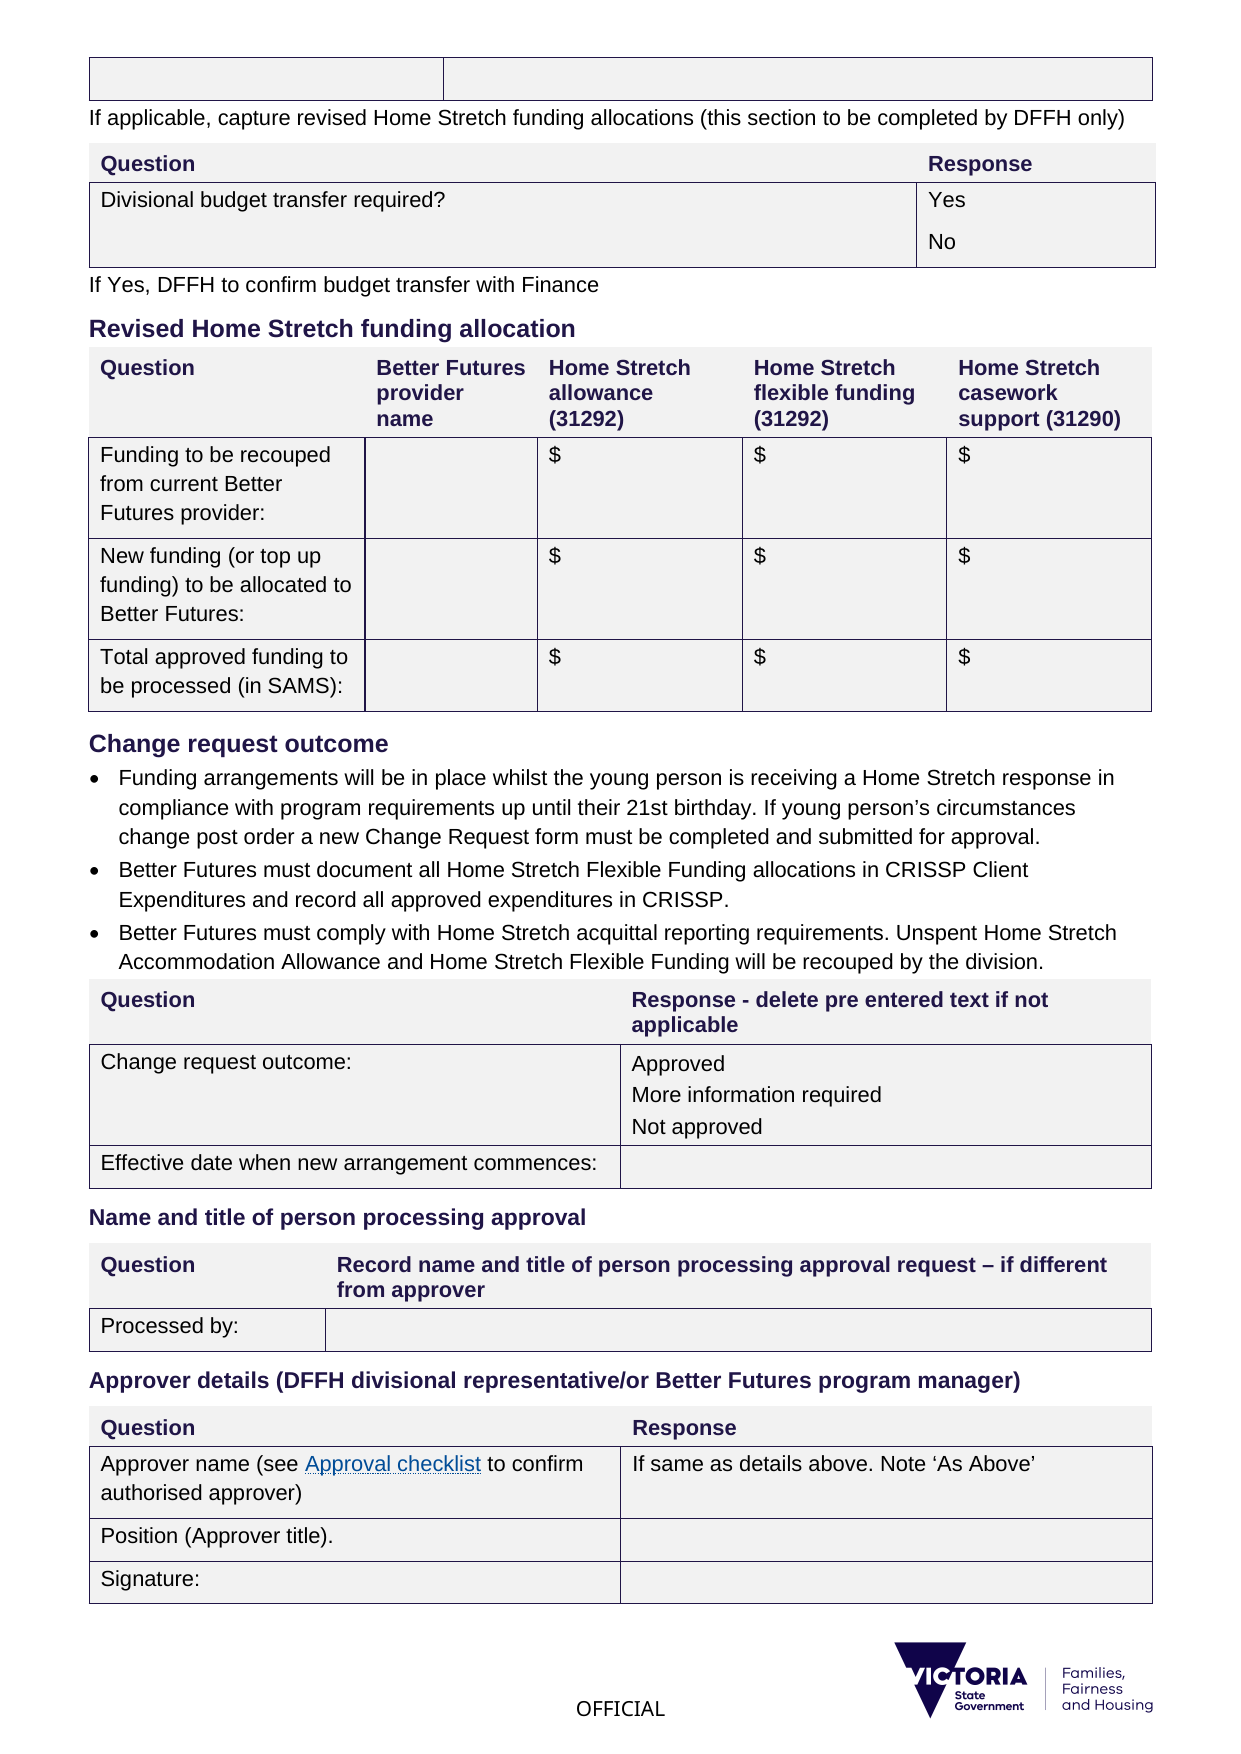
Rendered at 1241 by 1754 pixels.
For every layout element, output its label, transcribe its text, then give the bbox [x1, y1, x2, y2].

table_header Home Stretch casework support (31290) [947, 347, 1152, 437]
table_cell [621, 1146, 1151, 1188]
table_cell If same as details above. Note ‘As Above’ [621, 1447, 1152, 1518]
table_header Question [89, 1406, 621, 1446]
subtitle Revised Home Stretch funding allocation [89, 309, 1152, 343]
table_cell Effective date when new arrangement commences: [90, 1146, 620, 1188]
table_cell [90, 58, 443, 100]
table_cell Total approved funding to be processed (in SAMS): [89, 640, 364, 711]
table_cell $ [538, 640, 742, 711]
table_cell [326, 1309, 1151, 1351]
table_cell $ [947, 539, 1151, 639]
table_cell [366, 640, 537, 711]
table_cell $ [444, 58, 1152, 100]
table_cell [621, 1562, 1152, 1603]
table_header Better Futures provider name [365, 347, 537, 437]
table_header Question [89, 979, 620, 1044]
table_cell [366, 438, 537, 538]
table_cell Approved More information required Not approved [621, 1045, 1151, 1145]
table_cell Approver name (see Approval checklist to confirm authorised approver) [90, 1447, 620, 1518]
table_cell New funding (or top up funding) to be allocated to Better Futures: [89, 539, 364, 639]
table_cell $ [538, 539, 742, 639]
table_header Response [621, 1406, 1152, 1446]
table_cell $ [743, 438, 946, 538]
table_cell [366, 539, 537, 639]
text Better Futures must document all Home Stretch Flexible Funding allocations in CRISSP Client Expenditures and record all approved expenditures in CRISSP. [89, 854, 1152, 912]
subtitle Approver details (DFFH divisional representative/or Better Futures program manager) [89, 1364, 1152, 1394]
table_cell Processed by: [90, 1309, 325, 1351]
table_header Question [89, 1243, 325, 1308]
text Better Futures must comply with Home Stretch acquittal reporting requirements. Unspent Home Stretch Accommodation Allowance and Home Stretch Flexible Funding will be recouped by the division. [89, 916, 1152, 974]
table_cell Signature: [90, 1562, 620, 1603]
subtitle Name and title of person processing approval [89, 1202, 1152, 1231]
picture [0, 1588, 1241, 1754]
table_header Question [89, 143, 917, 182]
table_cell $ [743, 640, 946, 711]
table_header Response - delete pre entered text if not applicable [620, 979, 1151, 1044]
table_header Response [917, 143, 1156, 182]
table_cell Change request outcome: [90, 1045, 620, 1145]
table_cell Funding to be recouped from current Better Futures provider: [89, 438, 364, 538]
table_cell Divisional budget transfer required? [90, 183, 916, 267]
table_cell Position (Approver title). [90, 1519, 620, 1561]
table_cell $ [743, 539, 946, 639]
table_cell Yes No [917, 183, 1155, 267]
table_header Question [89, 347, 365, 437]
table_header Home Stretch allowance (31292) [538, 347, 742, 437]
table_cell $ [947, 438, 1151, 538]
text If Yes, DFFH to confirm budget transfer with Finance [89, 268, 1152, 297]
table_header Record name and title of person processing approval request – if different from approver [325, 1243, 1151, 1308]
text If applicable, capture revised Home Stretch funding allocations (this section to be completed by DFFH only) [89, 101, 1152, 130]
table_header Home Stretch flexible funding (31292) [742, 347, 947, 437]
table_cell $ [947, 640, 1151, 711]
text Funding arrangements will be in place whilst the young person is receiving a Home Stretch response in compliance with program requirements up until their 21st birthday. If young person’s circumstances change post order a new Change Request form must be completed and submitted for approval. [89, 762, 1152, 849]
table_cell $ [538, 438, 742, 538]
table_cell [621, 1519, 1152, 1561]
subtitle Change request outcome [89, 724, 1152, 758]
